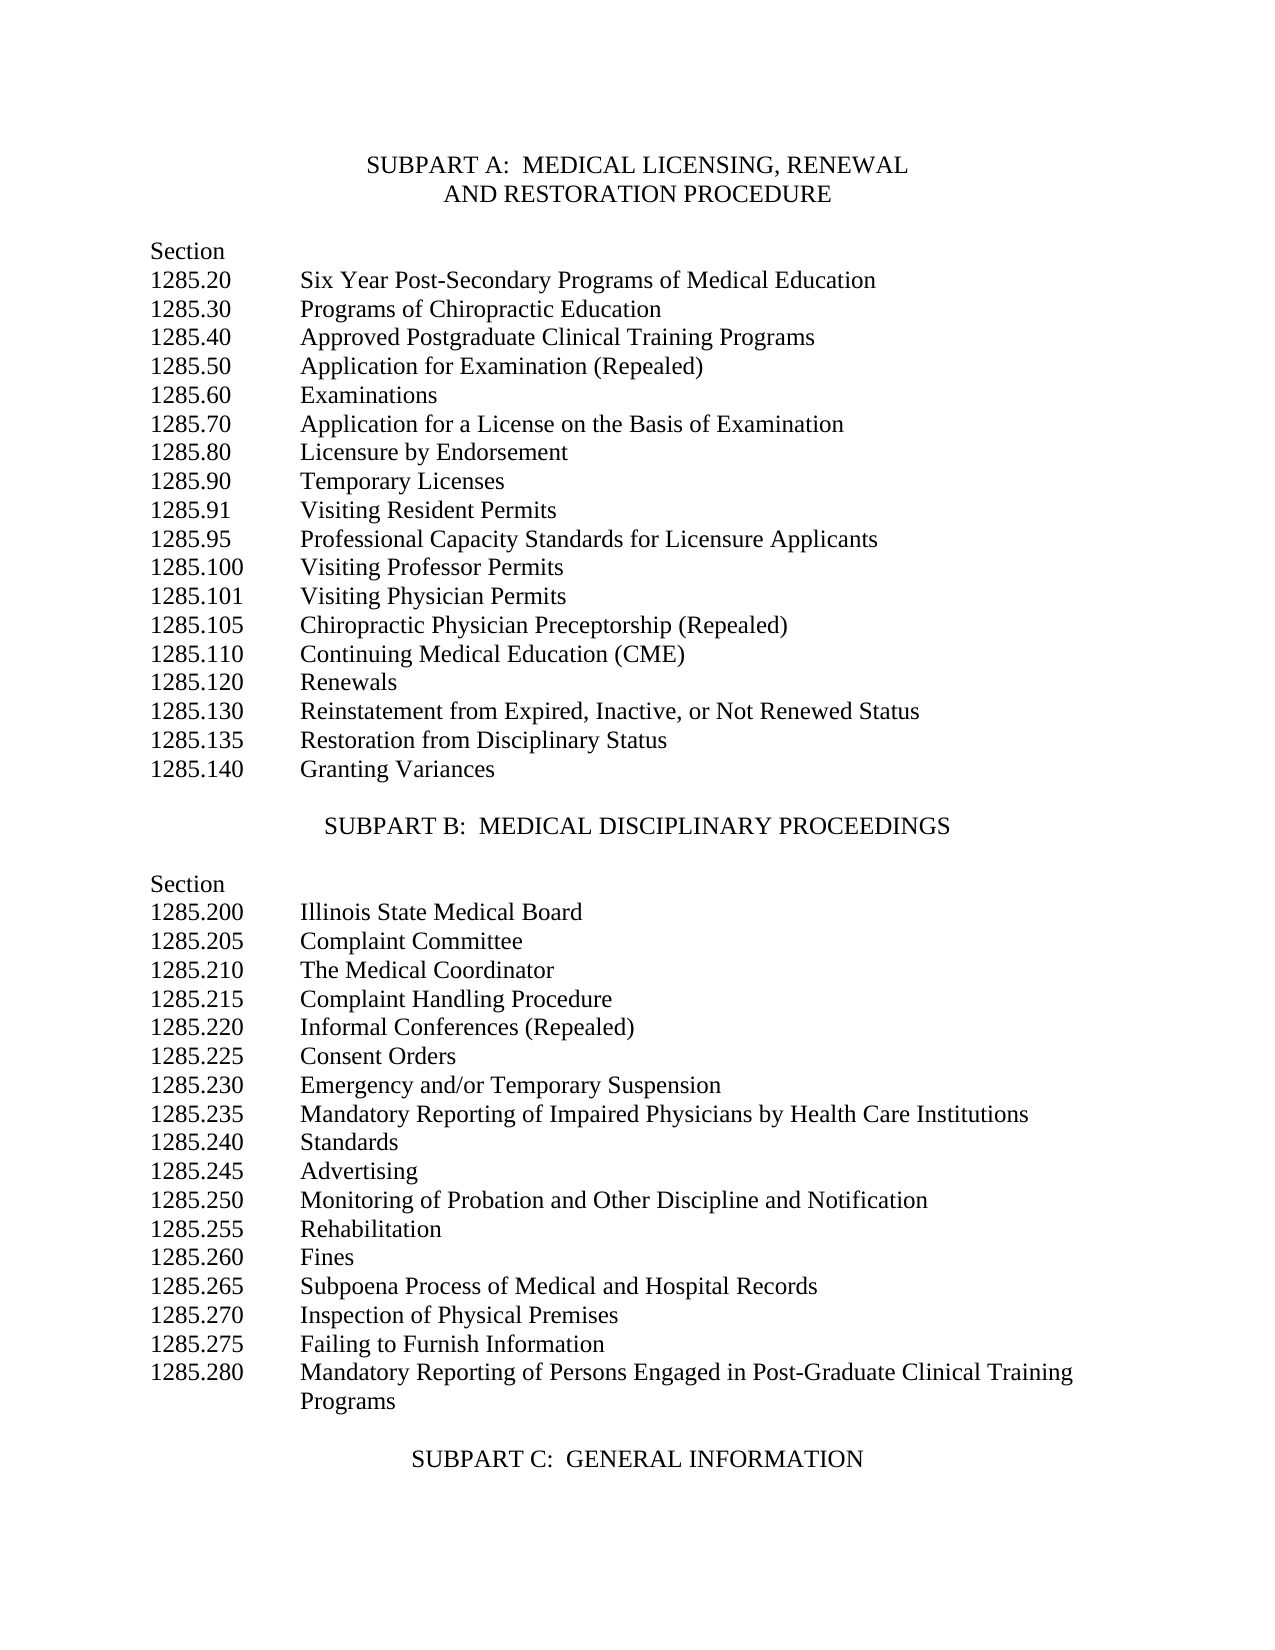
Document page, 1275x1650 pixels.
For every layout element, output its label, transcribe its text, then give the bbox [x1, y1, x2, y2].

text 1285.130 Reinstatement from Expired, Inactive, or Not Renewed Status [150, 696, 1125, 725]
text 1285.101 Visiting Physician Permits [150, 581, 1125, 610]
text 1285.240 Standards [150, 1127, 1125, 1156]
text 1285.105 Chiropractic Physician Preceptorship (Repealed) [150, 610, 1125, 639]
text 1285.200 Illinois State Medical Board [150, 897, 1125, 926]
text 1285.40 Approved Postgraduate Clinical Training Programs [150, 322, 1125, 351]
text 1285.260 Fines [150, 1242, 1125, 1271]
text 1285.120 Renewals [150, 667, 1125, 696]
text 1285.60 Examinations [150, 380, 1125, 409]
text SUBPART C: GENERAL INFORMATION [150, 1444, 1125, 1472]
text 1285.225 Consent Orders [150, 1041, 1125, 1070]
text 1285.70 Application for a License on the Basis of Examination [150, 409, 1125, 437]
text 1285.210 The Medical Coordinator [150, 955, 1125, 984]
text 1285.250 Monitoring of Probation and Other Discipline and Notification [150, 1185, 1125, 1214]
text 1285.135 Restoration from Disciplinary Status [150, 725, 1125, 754]
text 1285.100 Visiting Professor Permits [150, 552, 1125, 581]
text 1285.245 Advertising [150, 1156, 1125, 1185]
text Section [150, 236, 1125, 265]
text 1285.80 Licensure by Endorsement [150, 437, 1125, 466]
text 1285.215 Complaint Handling Procedure [150, 984, 1125, 1012]
text SUBPART A: MEDICAL LICENSING, RENEWAL [150, 150, 1125, 179]
text 1285.275 Failing to Furnish Information [150, 1329, 1125, 1357]
text Section [150, 869, 1125, 897]
text 1285.230 Emergency and/or Temporary Suspension [150, 1070, 1125, 1099]
text 1285.20 Six Year Post-Secondary Programs of Medical Education [150, 265, 1125, 294]
text 1285.255 Rehabilitation [150, 1214, 1125, 1242]
text 1285.90 Temporary Licenses [150, 466, 1125, 495]
text 1285.91 Visiting Resident Permits [150, 495, 1125, 524]
text 1285.235 Mandatory Reporting of Impaired Physicians by Health Care Institutions [150, 1099, 1125, 1127]
text 1285.30 Programs of Chiropractic Education [150, 294, 1125, 322]
text 1285.220 Informal Conferences (Repealed) [150, 1012, 1125, 1041]
text 1285.140 Granting Variances [150, 754, 1125, 782]
text 1285.110 Continuing Medical Education (CME) [150, 639, 1125, 667]
text 1285.50 Application for Examination (Repealed) [150, 351, 1125, 380]
text 1285.265 Subpoena Process of Medical and Hospital Records [150, 1271, 1125, 1300]
text 1285.280 Mandatory Reporting of Persons Engaged in Post-Graduate Clinical Training Programs [150, 1357, 1125, 1415]
text 1285.95 Professional Capacity Standards for Licensure Applicants [150, 524, 1125, 552]
text SUBPART B: MEDICAL DISCIPLINARY PROCEEDINGS [150, 811, 1125, 840]
text 1285.270 Inspection of Physical Premises [150, 1300, 1125, 1329]
text AND RESTORATION PROCEDURE [150, 179, 1125, 207]
text 1285.205 Complaint Committee [150, 926, 1125, 955]
